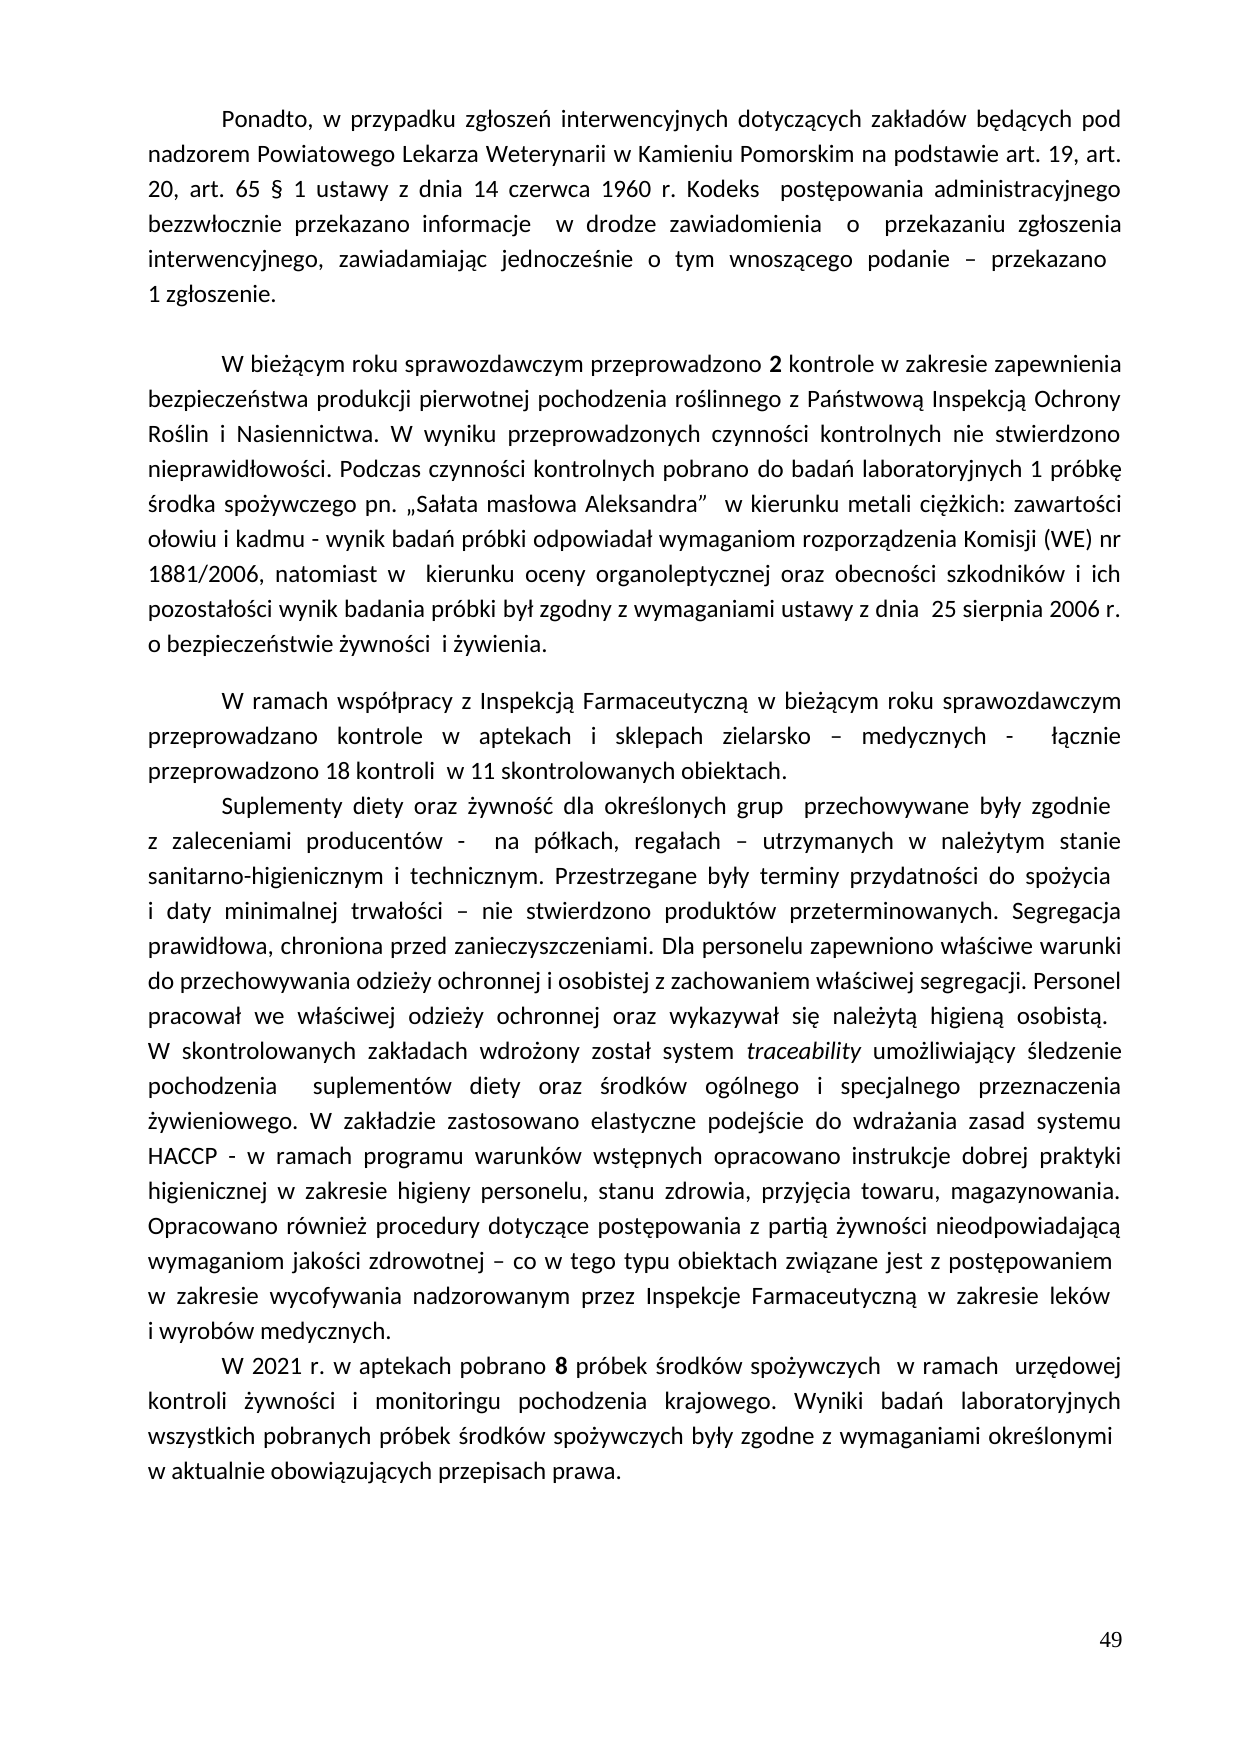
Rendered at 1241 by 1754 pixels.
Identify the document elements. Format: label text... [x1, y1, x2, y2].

text W ramach współpracy z Inspekcją Farmaceutyczną w bieżącym roku sprawozdawczym przeprowadzano kontrole w aptekach i sklepach zielarsko – medycznych - łącznie przeprowadzono 18 kontroli w 11 skontrolowanych obiektach. [148, 685, 1122, 786]
text W 2021 r. w aptekach pobrano 8 próbek środków spożywczych w ramach urzędowej kontroli żywności i monitoringu pochodzenia krajowego. Wyniki badań laboratoryjnych wszystkich pobranych próbek środków spożywczych były zgodne z wymaganiami określonymi w aktualnie obowiązujących przepisach prawa. [148, 1350, 1122, 1486]
text W bieżącym roku sprawozdawczym przeprowadzono 2 kontrole w zakresie zapewnienia bezpieczeństwa produkcji pierwotnej pochodzenia roślinnego z Państwową Inspekcją Ochrony Roślin i Nasiennictwa. W wyniku przeprowadzonych czynności kontrolnych nie stwierdzono nieprawidłowości. Podczas czynności kontrolnych pobrano do badań laboratoryjnych 1 próbkę środka spożywczego pn. „Sałata masłowa Aleksandra” w kierunku metali ciężkich: zawartości ołowiu i kadmu - wynik badań próbki odpowiadał wymaganiom rozporządzenia Komisji (WE) nr 1881/2006, natomiast w kierunku oceny organoleptycznej oraz obecności szkodników i ich pozostałości wynik badania próbki był zgodny z wymaganiami ustawy z dnia 25 sierpnia 2006 r. o bezpieczeństwie żywności i żywienia. [148, 348, 1122, 659]
text Suplementy diety oraz żywność dla określonych grup przechowywane były zgodnie z zaleceniami producentów - na półkach, regałach – utrzymanych w należytym stanie sanitarno-higienicznym i technicznym. Przestrzegane były terminy przydatności do spożycia i daty minimalnej trwałości – nie stwierdzono produktów przeterminowanych. Segregacja prawidłowa, chroniona przed zanieczyszczeniami. Dla personelu zapewniono właściwe warunki do przechowywania odzieży ochronnej i osobistej z zachowaniem właściwej segregacji. Personel pracował we właściwej odzieży ochronnej oraz wykazywał się należytą higieną osobistą. W skontrolowanych zakładach wdrożony został system traceability umożliwiający śledzenie pochodzenia suplementów diety oraz środków ogólnego i specjalnego przeznaczenia żywieniowego. W zakładzie zastosowano elastyczne podejście do wdrażania zasad systemu HACCP - w ramach programu warunków wstępnych opracowano instrukcje dobrej praktyki higienicznej w zakresie higieny personelu, stanu zdrowia, przyjęcia towaru, magazynowania. Opracowano również procedury dotyczące postępowania z partią żywności nieodpowiadającą wymaganiom jakości zdrowotnej – co w tego typu obiektach związane jest z postępowaniem w zakresie wycofywania nadzorowanym przez Inspekcje Farmaceutyczną w zakresie leków i wyrobów medycznych. [148, 790, 1122, 1346]
text Ponadto, w przypadku zgłoszeń interwencyjnych dotyczących zakładów będących pod nadzorem Powiatowego Lekarza Weterynarii w Kamieniu Pomorskim na podstawie art. 19, art. 20, art. 65 § 1 ustawy z dnia 14 czerwca 1960 r. Kodeks postępowania administracyjnego bezzwłocznie przekazano informacje w drodze zawiadomienia o przekazaniu zgłoszenia interwencyjnego, zawiadamiając jednocześnie o tym wnoszącego podanie – przekazano 1 zgłoszenie. [148, 103, 1122, 309]
